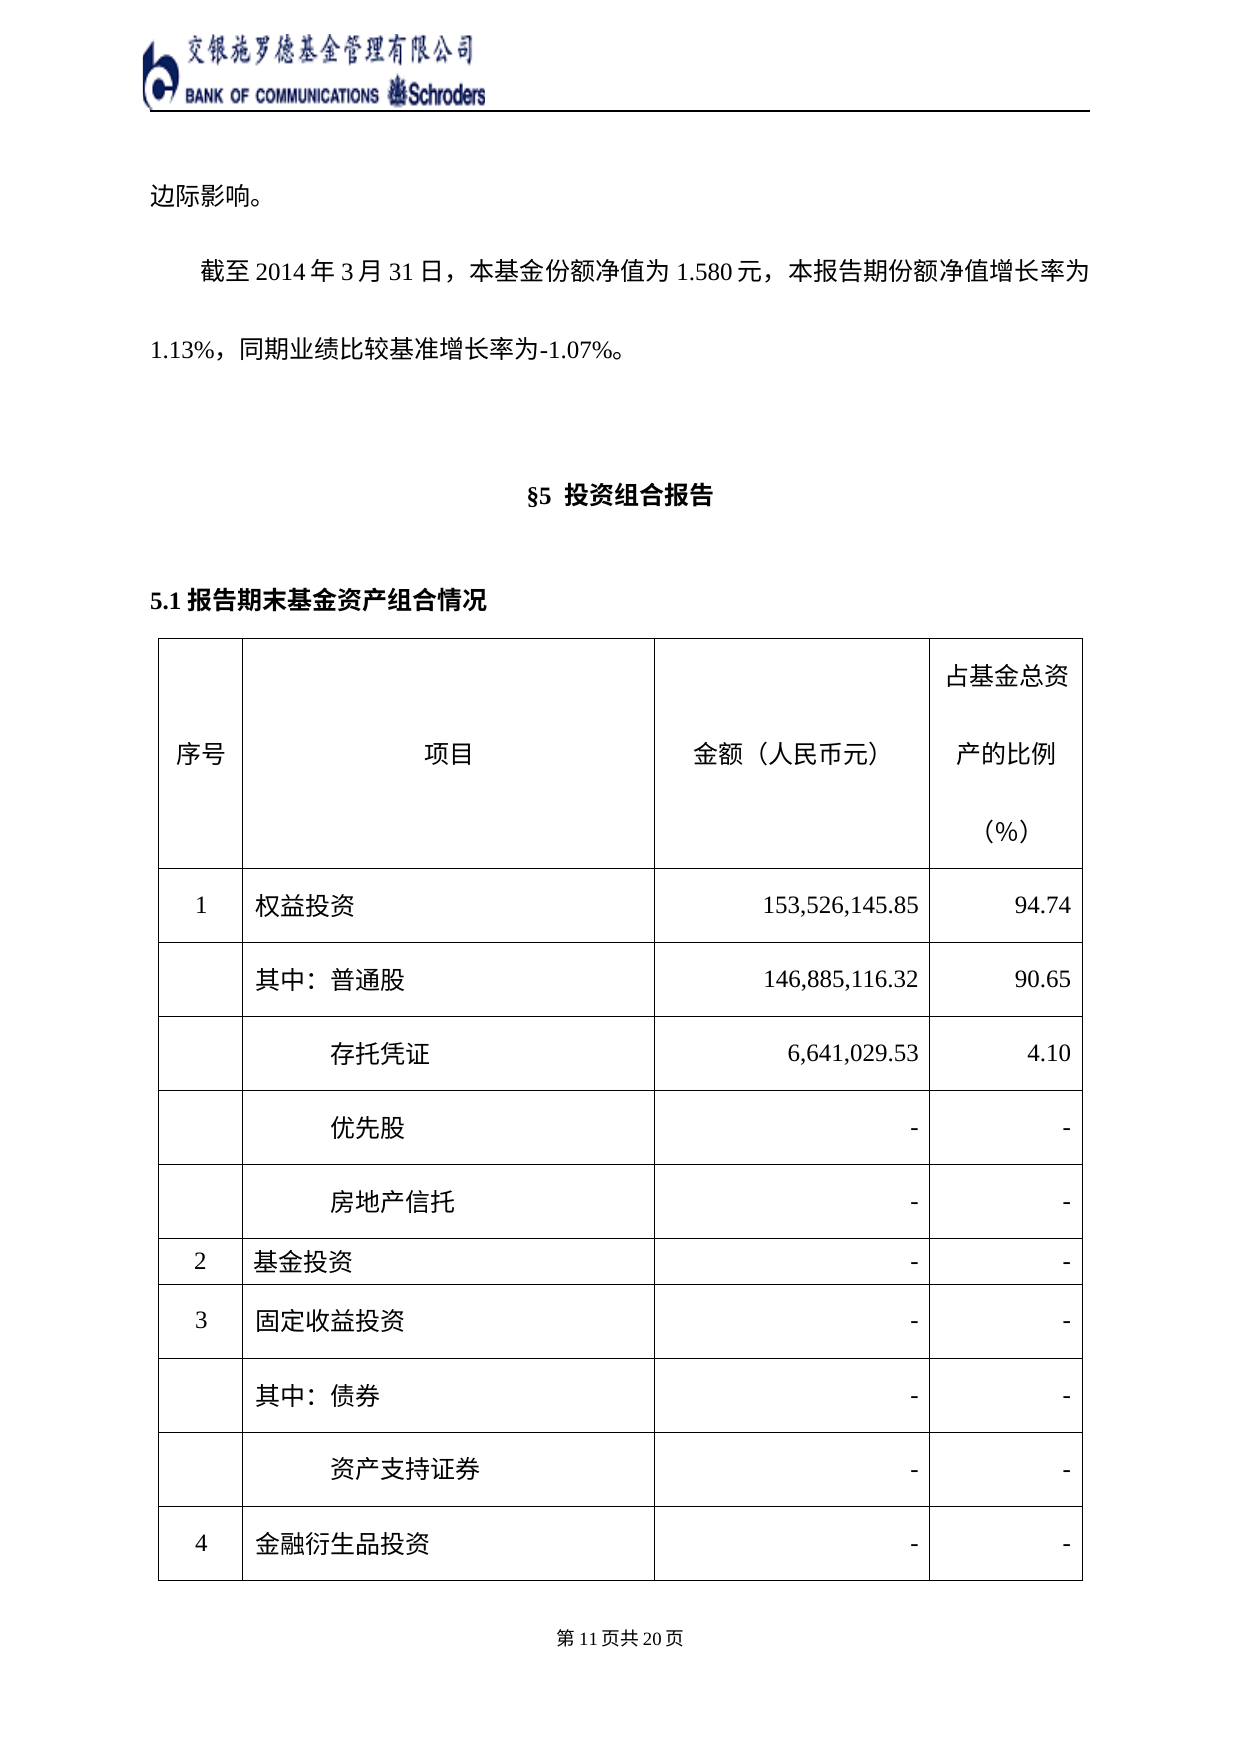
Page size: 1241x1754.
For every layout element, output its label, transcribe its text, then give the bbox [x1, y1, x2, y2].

table_cell - [930, 1507, 1082, 1580]
table_cell - [655, 1433, 929, 1506]
table_cell [159, 1091, 242, 1164]
table_cell 优先股 [243, 1091, 654, 1164]
table_cell 4 [159, 1507, 242, 1580]
table_header 项目 [243, 639, 654, 868]
text 截至2014年3月31日，本基金份额净值为1.580元，本报告期份额净值增长率为1.13%，同期业绩比较基准增长率为-1.07%。 [150, 237, 1090, 380]
table_cell 权益投资 [243, 869, 654, 942]
table_cell - [655, 1507, 929, 1580]
table_cell 存托凭证 [243, 1017, 654, 1090]
table_cell 90.65 [930, 943, 1082, 1016]
text 5.1 报告期末基金资产组合情况 [150, 566, 1090, 631]
table_cell 基金投资 [243, 1239, 654, 1283]
table_cell - [655, 1285, 929, 1357]
table_cell 2 [159, 1239, 242, 1283]
table_cell [159, 943, 242, 1016]
table_cell 资产支持证券 [243, 1433, 654, 1506]
table_cell 146,885,116.32 [655, 943, 929, 1016]
table_cell 4.10 [930, 1017, 1082, 1090]
table_cell 其中：债券 [243, 1359, 654, 1432]
table_cell 3 [159, 1285, 242, 1357]
table_cell - [655, 1091, 929, 1164]
table_cell - [930, 1091, 1082, 1164]
table_cell - [655, 1359, 929, 1432]
table_cell 固定收益投资 [243, 1285, 654, 1357]
table_cell [159, 1165, 242, 1238]
table_cell - [930, 1285, 1082, 1357]
table_cell [159, 1359, 242, 1432]
table_cell 6,641,029.53 [655, 1017, 929, 1090]
table_cell [159, 1433, 242, 1506]
table_cell - [930, 1165, 1082, 1238]
table_cell 房地产信托 [243, 1165, 654, 1238]
table_cell 1 [159, 869, 242, 942]
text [150, 162, 1090, 227]
table_cell 金融衍生品投资 [243, 1507, 654, 1580]
table_cell - [655, 1239, 929, 1283]
subtitle §5 投资组合报告 [150, 461, 1090, 526]
table_cell 94.74 [930, 869, 1082, 942]
table_header 序号 [159, 639, 242, 868]
table_header 金额（人民币元） [655, 639, 929, 868]
table_cell - [655, 1165, 929, 1238]
table_cell - [930, 1359, 1082, 1432]
table_cell 153,526,145.85 [655, 869, 929, 942]
table_header 占基金总资产的比例（％） [930, 639, 1082, 868]
table_cell 其中：普通股 [243, 943, 654, 1016]
table_cell [159, 1017, 242, 1090]
table_cell - [930, 1239, 1082, 1283]
table_cell - [930, 1433, 1082, 1506]
picture [142, 34, 485, 110]
